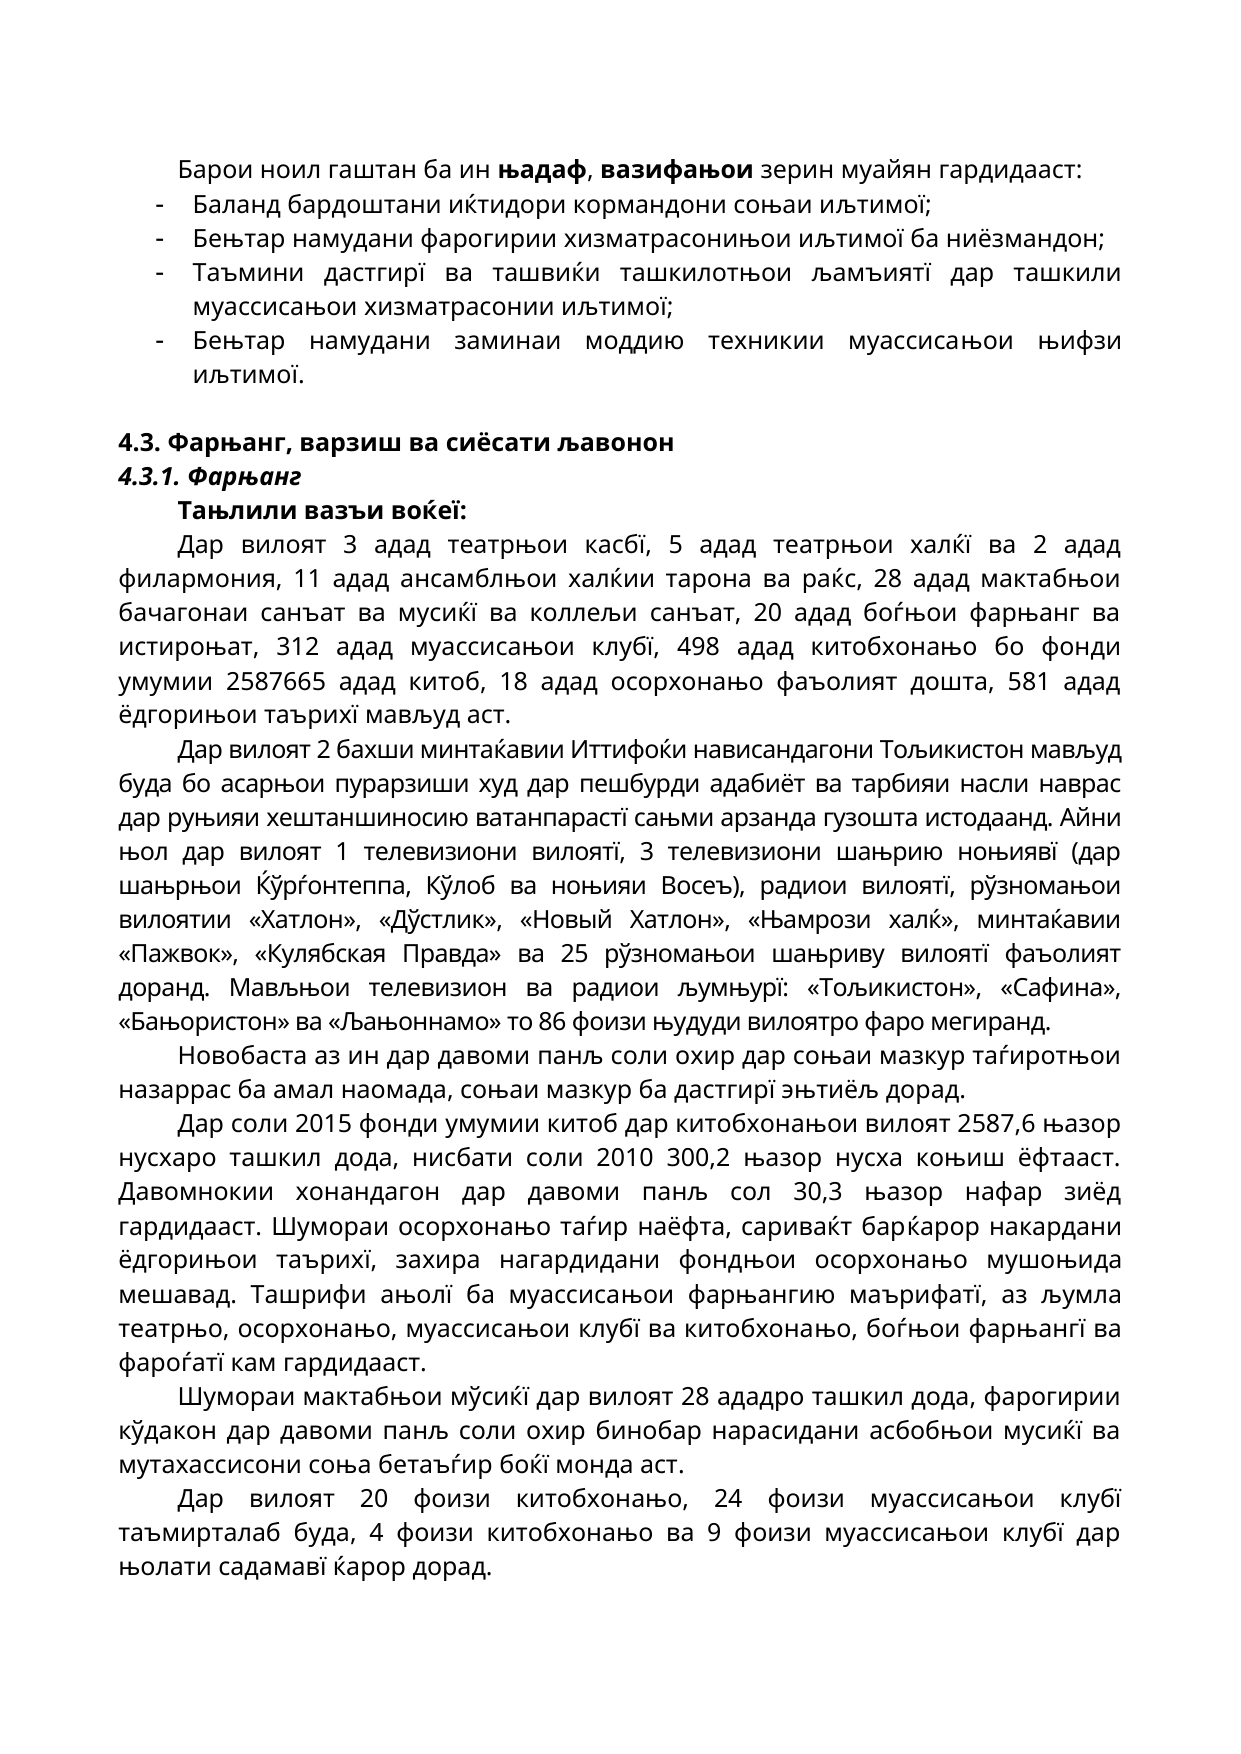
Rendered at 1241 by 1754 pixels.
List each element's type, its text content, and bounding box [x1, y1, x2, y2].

text Дар вилоят 20 фоизи китобхонањо, 24 фоизи муассисањои клубї таъмирталаб буда, 4 фоизи китобхонањо ва 9 фоизи муассисањои клубї дар њолати садамавї ќарор дорад. [118, 1481, 1122, 1583]
text Новобаста аз ин дар давоми панљ соли охир дар соњаи мазкур таѓиротњои назаррас ба амал наомада, соњаи мазкур ба дастгирї эњтиёљ дорад. [118, 1038, 1122, 1106]
list Бењтар намудани заминаи моддию техникии муассисањои њифзи иљтимої. [155, 322, 1122, 391]
text 4.3. Фарњанг, варзиш ва сиёсати љавонон [118, 425, 1122, 459]
list Бењтар намудани фарогирии хизматрасонињои иљтимої ба ниёзмандон; [155, 220, 1122, 254]
text Барои ноил гаштан ба ин њадаф, вазифањои зерин муайян гардидааст: [118, 152, 1122, 186]
text Дар соли 2015 фонди умумии китоб дар китобхонањои вилоят 2587,6 њазор нусхаро ташкил дода, нисбати соли 2010 300,2 њазор нусха коњиш ёфтааст. Давомнокии хонандагон дар давоми панљ сол 30,3 њазор нафар зиёд гардидааст. Шумораи осорхонањо таѓир наёфта, сариваќт барќарор накардани ёдгорињои таърихї, захира нагардидани фондњои осорхонањо мушоњида мешавад. Ташрифи ањолї ба муассисањои фарњангию маърифатї, аз љумла театрњо, осорхонањо, муассисањои клубї ва китобхонањо, боѓњои фарњангї ва фароѓатї кам гардидааст. [118, 1106, 1122, 1378]
text Шумораи мактабњои мўсиќї дар вилоят 28 ададро ташкил дода, фарогирии кўдакон дар давоми панљ соли охир бинобар нарасидани асбобњои мусиќї ва мутахассисони соња бетаъѓир боќї монда аст. [118, 1378, 1122, 1481]
text 4.3.1. Фарњанг [118, 459, 1122, 493]
text Дар вилоят 3 адад театрњои касбї, 5 адад театрњои халќї ва 2 адад филармония, 11 адад ансамблњои халќии тарона ва раќс, 28 адад мактабњои бачагонаи санъат ва мусиќї ва коллељи санъат, 20 адад боѓњои фарњанг ва истироњат, 312 адад муассисањои клубї, 498 адад китобхонањо бо фонди умумии 2587665 адад китоб, 18 адад осорхонањо фаъолият дошта, 581 адад ёдгорињои таърихї мављуд аст. [118, 527, 1122, 731]
text Дар вилоят 2 бахши минтаќавии Иттифоќи нависандагони Тољикистон мављуд буда бо асарњои пурарзиши худ дар пешбурди адабиёт ва тарбияи насли наврас дар руњияи хештаншиносию ватанпарастї сањми арзанда гузошта истодаанд. Айни њол дар вилоят 1 телевизиони вилоятї, 3 телевизиони шањрию ноњиявї (дар шањрњои Ќўрѓонтеппа, Кўлоб ва ноњияи Восеъ), радиои вилоятї, рўзномањои вилоятии «Хатлон», «Дўстлик», «Новый Хатлон», «Њамрози халќ», минтаќавии «Пажвок», «Кулябская Правда» ва 25 рўзномањои шањриву вилоятї фаъолият доранд. Мављњои телевизион ва радиои љумњурї: «Тољикистон», «Сафина», «Бањористон» ва «Љањоннамо» то 86 фоизи њудуди вилоятро фаро мегиранд. [118, 731, 1122, 1038]
list Баланд бардоштани иќтидори кормандони соњаи иљтимої; [155, 186, 1122, 220]
list Таъмини дастгирї ва ташвиќи ташкилотњои љамъиятї дар ташкили муассисањои хизматрасонии иљтимої; [155, 254, 1122, 322]
text Тањлили вазъи воќеї: [118, 493, 1122, 527]
